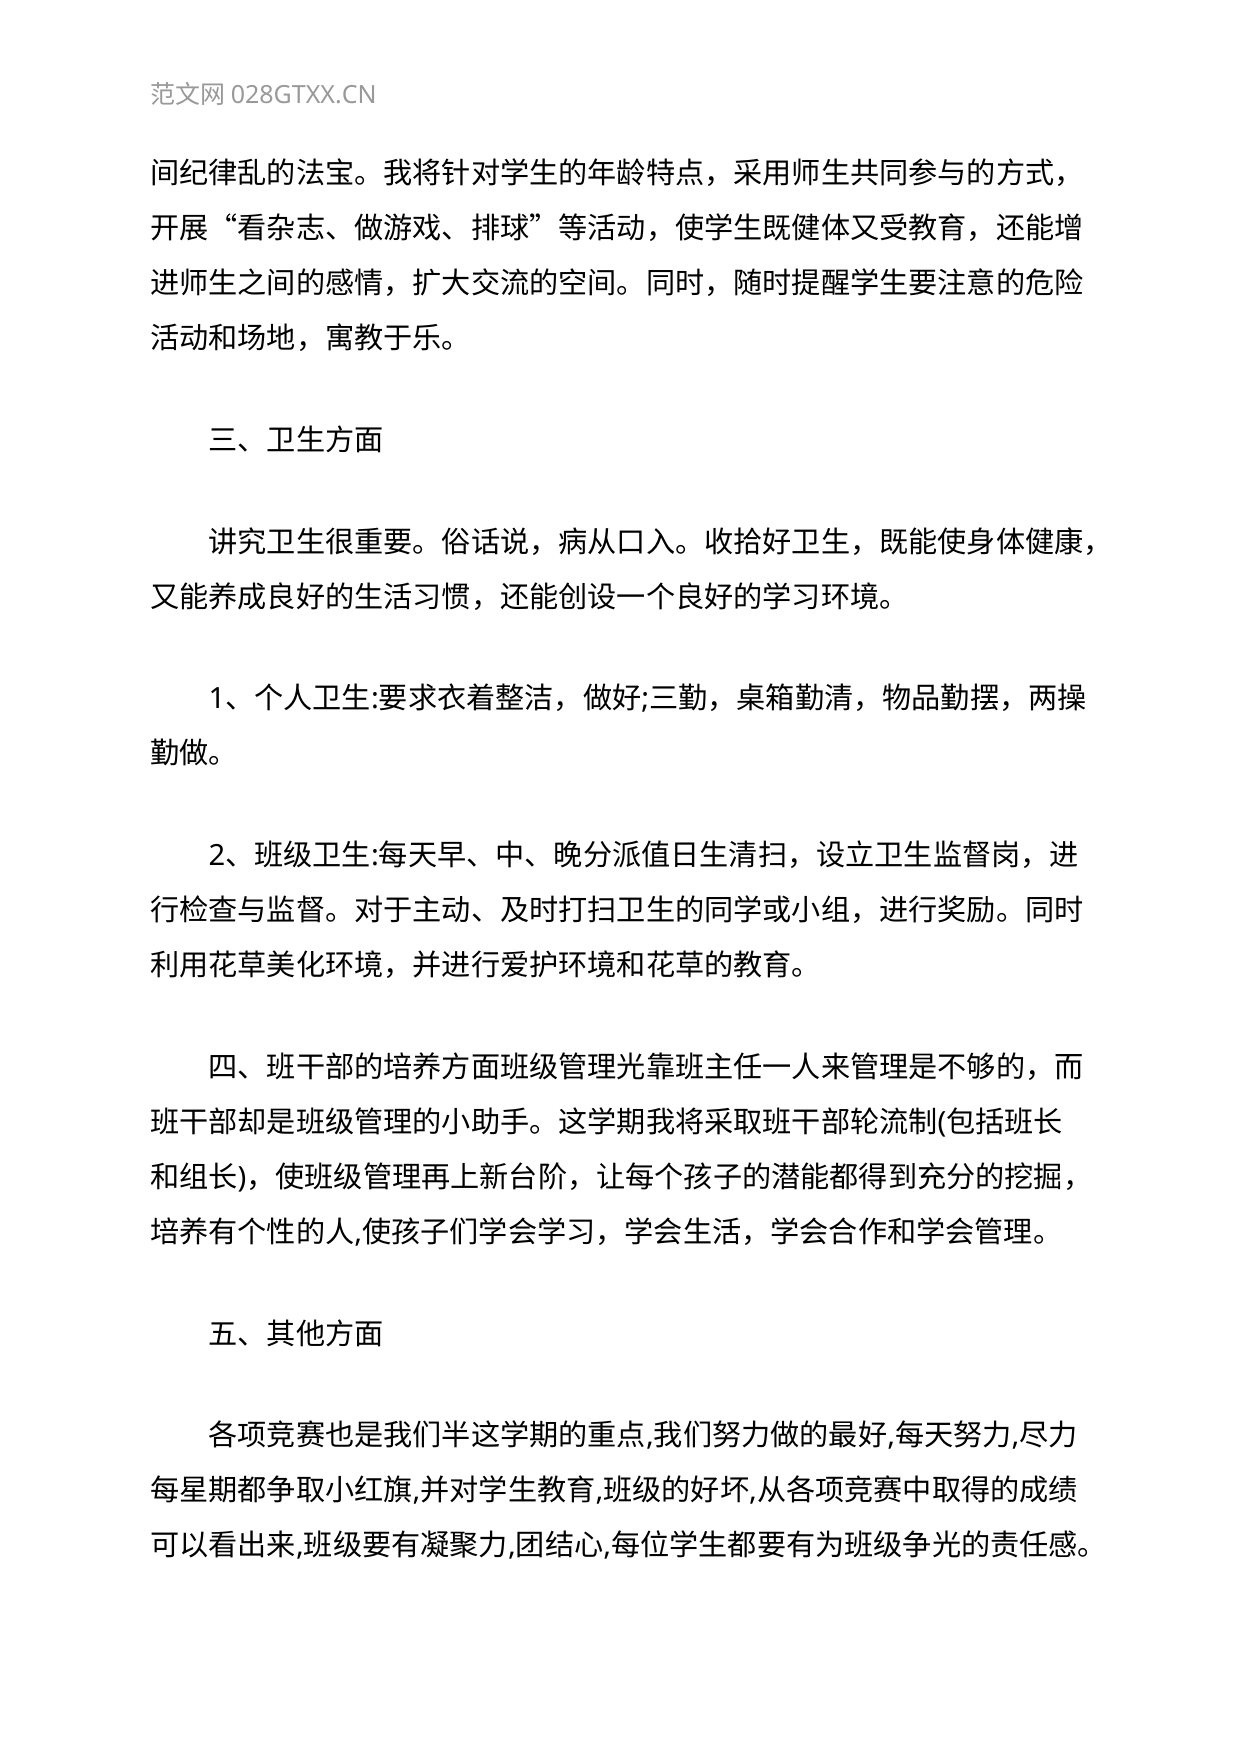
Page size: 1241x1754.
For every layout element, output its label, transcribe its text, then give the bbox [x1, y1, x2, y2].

text 三、卫生方面 [150, 416, 1090, 459]
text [150, 150, 1090, 357]
text 1、个人卫生:要求衣着整洁，做好;三勤，桌箱勤清，物品勤摆，两操勤做。 [150, 675, 1090, 772]
text 各项竞赛也是我们半这学期的重点,我们努力做的最好,每天努力,尽力每星期都争取小红旗,并对学生教育,班级的好坏,从各项竞赛中取得的成绩可以看出来,班级要有凝聚力,团结心,每位学生都要有为班级争光的责任感。 [150, 1412, 1090, 1564]
text 五、其他方面 [150, 1310, 1090, 1352]
text 四、班干部的培养方面班级管理光靠班主任一人来管理是不够的，而班干部却是班级管理的小助手。这学期我将采取班干部轮流制(包括班长和组长)，使班级管理再上新台阶，让每个孩子的潜能都得到充分的挖掘，培养有个性的人,使孩子们学会学习，学会生活，学会合作和学会管理。 [150, 1043, 1090, 1251]
text 2、班级卫生:每天早、中、晚分派值日生清扫，设立卫生监督岗，进行检查与监督。对于主动、及时打扫卫生的同学或小组，进行奖励。同时利用花草美化环境，并进行爱护环境和花草的教育。 [150, 832, 1090, 984]
text 讲究卫生很重要。俗话说，病从口入。收拾好卫生，既能使身体健康，又能养成良好的生活习惯，还能创设一个良好的学习环境。 [150, 518, 1090, 615]
